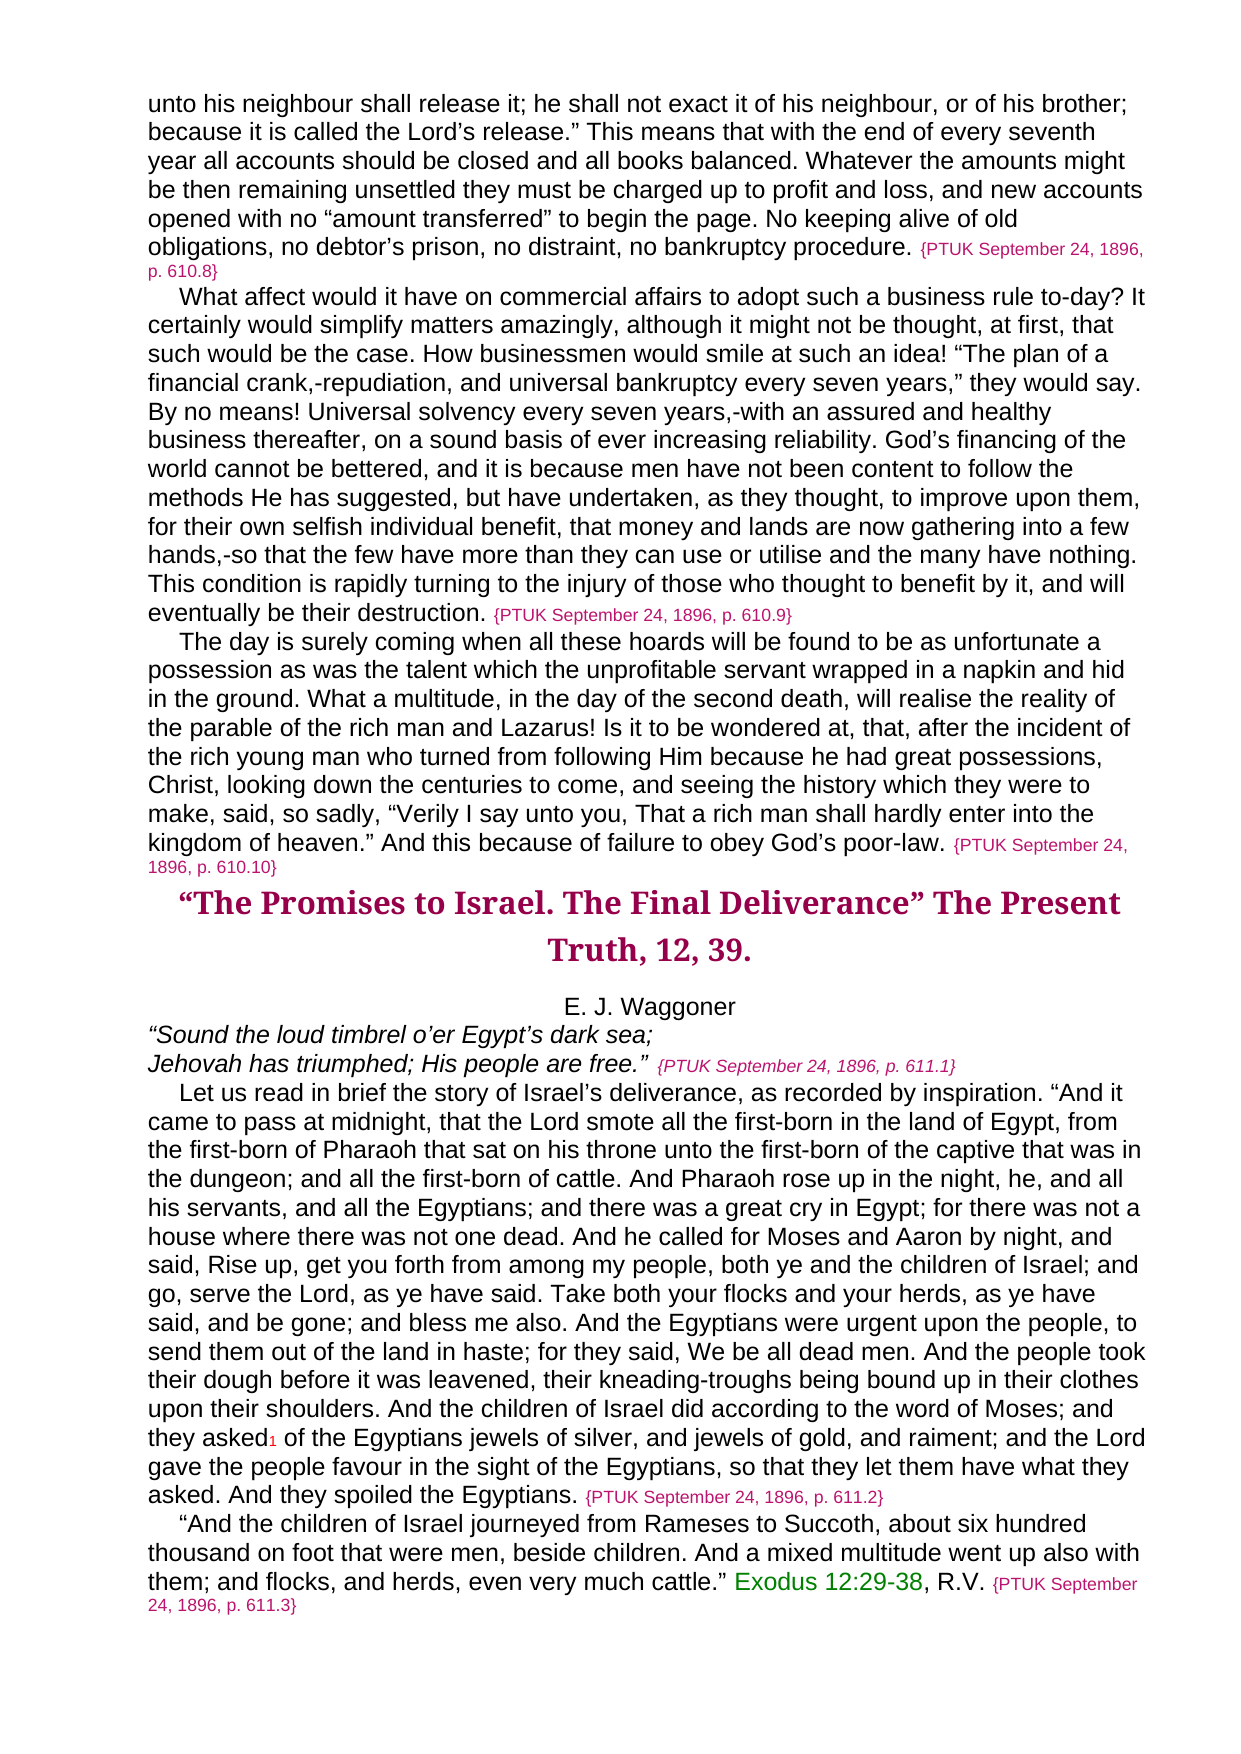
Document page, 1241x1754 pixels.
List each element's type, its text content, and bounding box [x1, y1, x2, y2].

text “Sound the loud timbrel o’er Egypt’s dark sea; Jehovah has triumphed; His people are free.” {PTUK September 24, 1896, p. 611.1} [148, 1020, 1152, 1078]
text E. J. Waggoner [148, 991, 1152, 1020]
text “And the children of Israel journeyed from Rameses to Succoth, about six hundred thousand on foot that were men, beside children. And a mixed multitude went up also with them; and flocks, and herds, even very much cattle.” Exodus 12:29-38, R.V. {PTUK September 24, 1896, p. 611.3} [148, 1509, 1152, 1616]
text “The Promises to Israel. The Final Deliverance” The Present Truth, 12, 39. [148, 877, 1152, 971]
text The day is surely coming when all these hoards will be found to be as unfortunate a possession as was the talent which the unprofitable servant wrapped in a napkin and hid in the ground. What a multitude, in the day of the second death, will realise the reality of the parable of the rich man and Lazarus! Is it to be wondered at, that, after the incident of the rich young man who turned from following Him because he had great possessions, Christ, looking down the centuries to come, and seeing the history which they were to make, said, so sadly, “Verily I say unto you, That a rich man shall hardly enter into the kingdom of heaven.” And this because of failure to obey God’s poor-law. {PTUK September 24, 1896, p. 610.10} [148, 626, 1152, 877]
text What affect would it have on commercial affairs to adopt such a business rule to-day? It certainly would simplify matters amazingly, although it might not be thought, at first, that such would be the case. How businessmen would smile at such an idea! “The plan of a financial crank,-repudiation, and universal bankruptcy every seven years,” they would say. By no means! Universal solvency every seven years,-with an assured and healthy business thereafter, on a sound basis of ever increasing reliability. God’s financing of the world cannot be bettered, and it is because men have not been content to follow the methods He has suggested, but have undertaken, as they thought, to improve upon them, for their own selfish individual benefit, that money and lands are now gathering into a few hands,-so that the few have more than they can use or utilise and the many have nothing. This condition is rapidly turning to the injury of those who thought to benefit by it, and will eventually be their destruction. {PTUK September 24, 1896, p. 610.9} [148, 281, 1152, 626]
text Let us read in brief the story of Israel’s deliverance, as recorded by inspiration. “And it came to pass at midnight, that the Lord smote all the first-born in the land of Egypt, from the first-born of Pharaoh that sat on his throne unto the first-born of the captive that was in the dungeon; and all the first-born of cattle. And Pharaoh rose up in the night, he, and all his servants, and all the Egyptians; and there was a great cry in Egypt; for there was not a house where there was not one dead. And he called for Moses and Aaron by night, and said, Rise up, get you forth from among my people, both ye and the children of Israel; and go, serve the Lord, as ye have said. Take both your flocks and your herds, as ye have said, and be gone; and bless me also. And the Egyptians were urgent upon the people, to send them out of the land in haste; for they said, We be all dead men. And the people took their dough before it was leavened, their kneading-troughs being bound up in their clothes upon their shoulders. And the children of Israel did according to the word of Moses; and they asked1 of the Egyptians jewels of silver, and jewels of gold, and raiment; and the Lord gave the people favour in the sight of the Egyptians, so that they let them have what they asked. And they spoiled the Egyptians. {PTUK September 24, 1896, p. 611.2} [148, 1078, 1152, 1509]
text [148, 88, 1152, 281]
